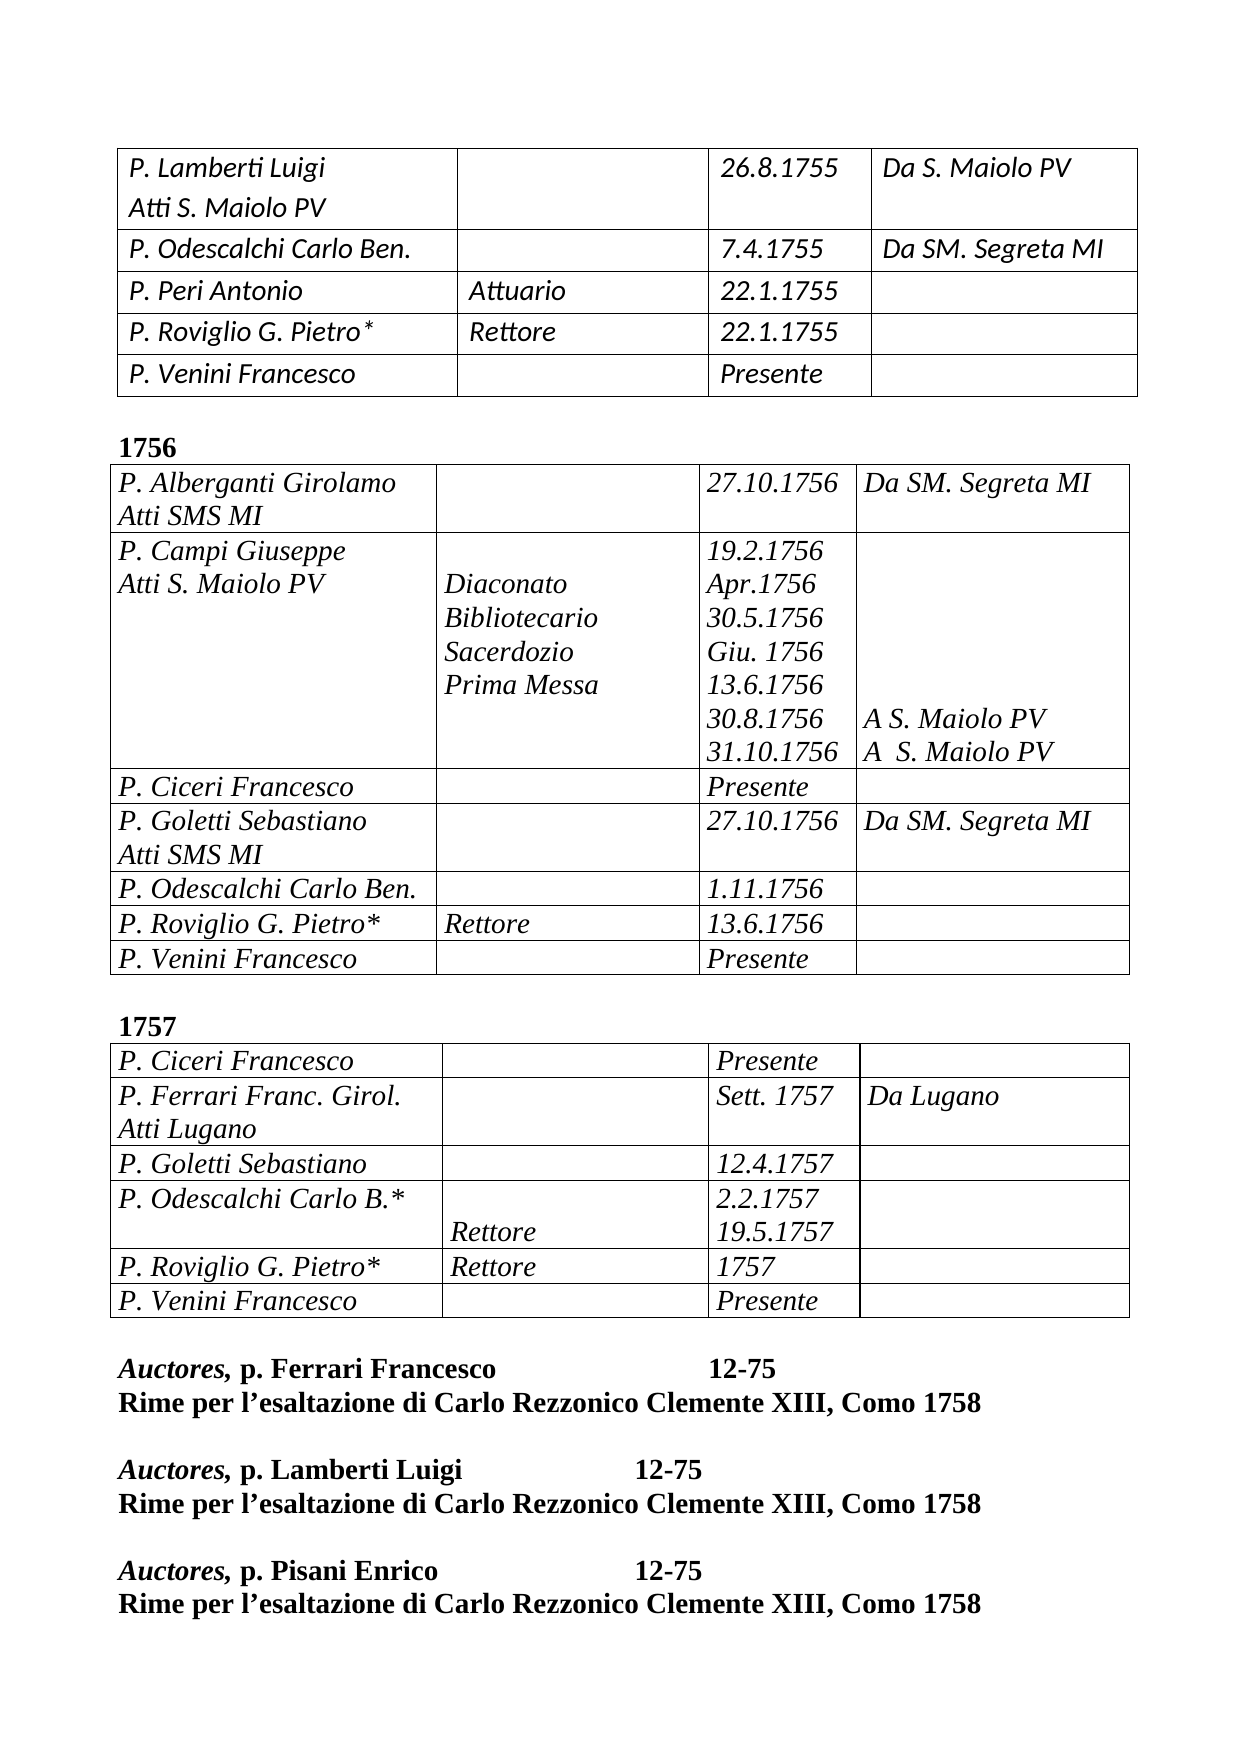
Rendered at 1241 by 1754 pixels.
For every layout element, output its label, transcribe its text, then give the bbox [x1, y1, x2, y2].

table_cell Sett. 1757 [709, 1078, 859, 1145]
table_cell Rettore [437, 906, 699, 940]
table_cell P. Venini Francesco [111, 1284, 442, 1317]
table_cell [437, 872, 699, 905]
table_cell P. Goletti Sebastiano Atti SMS MI [111, 804, 436, 871]
table_cell [857, 941, 1129, 974]
table_cell 7.4.1755 [709, 230, 871, 271]
table_header Da SM. Segreta MI [857, 465, 1129, 532]
table_cell [443, 1078, 708, 1145]
table_cell P. Ferrari Franc. Girol. Atti Lugano [111, 1078, 442, 1145]
table_cell [872, 272, 1137, 312]
table_cell 12.4.1757 [709, 1146, 859, 1180]
text 1757 [118, 1009, 1122, 1042]
text Rime per l’esaltazione di Carlo Rezzonico Clemente XIII, Como 1758 [118, 1586, 1122, 1620]
table_cell 22.1.1755 [709, 272, 871, 312]
table_cell [861, 1181, 1129, 1248]
table_cell P. Peri Antonio [118, 272, 457, 312]
table_cell Da SM. Segreta MI [857, 804, 1129, 871]
text 1756 [118, 430, 1122, 464]
table_cell Rettore [443, 1181, 708, 1248]
table_header [443, 1044, 708, 1077]
table_cell P. Venini Francesco [111, 941, 436, 974]
table_cell [458, 149, 708, 229]
table_header [437, 465, 699, 532]
table_cell Da Lugano [861, 1078, 1129, 1145]
table_cell 1757 [709, 1249, 859, 1282]
table_cell Diaconato Bibliotecario Sacerdozio Prima Messa [437, 533, 699, 768]
text Auctores, p. Pisani Enrico 12-75 [118, 1553, 1122, 1586]
table_cell 1.11.1756 [700, 872, 856, 905]
table_cell 13.6.1756 [700, 906, 856, 940]
table_cell Da SM. Segreta MI [872, 230, 1137, 271]
table_cell [437, 804, 699, 871]
table_cell 22.1.1755 [709, 314, 871, 354]
table_cell [872, 314, 1137, 354]
table_cell 19.2.1756 Apr.1756 30.5.1756 Giu. 1756 13.6.1756 30.8.1756 31.10.1756 [700, 533, 856, 768]
table_cell Rettore [443, 1249, 708, 1282]
table_header [861, 1044, 1129, 1077]
table_cell [872, 355, 1137, 396]
table_cell [458, 355, 708, 396]
table_cell P. Campi Giuseppe Atti S. Maiolo PV [111, 533, 436, 768]
text Rime per l’esaltazione di Carlo Rezzonico Clemente XIII, Como 1758 [118, 1385, 1122, 1419]
table_cell P. Roviglio G. Pietro* [111, 1249, 442, 1282]
table_cell Presente [700, 769, 856, 802]
table_cell [857, 872, 1129, 905]
table_cell [857, 906, 1129, 940]
table_cell Presente [700, 941, 856, 974]
table_cell P. Odescalchi Carlo Ben. [111, 872, 436, 905]
table_cell Presente [709, 1284, 859, 1317]
text Auctores, p. Ferrari Francesco 12-75 [118, 1352, 1122, 1385]
table_header 27.10.1756 [700, 465, 856, 532]
table_cell 26.8.1755 [709, 149, 871, 229]
table_cell [857, 769, 1129, 802]
table_cell [443, 1146, 708, 1180]
table_cell P. Odescalchi Carlo B.* [111, 1181, 442, 1248]
text Auctores, p. Lamberti Luigi 12-75 [118, 1452, 1122, 1486]
table_cell [443, 1284, 708, 1317]
table_cell P. Odescalchi Carlo Ben. [118, 230, 457, 271]
table_header Presente [709, 1044, 859, 1077]
table_cell Attuario [458, 272, 708, 312]
table_cell Da S. Maiolo PV [872, 149, 1137, 229]
table_cell 27.10.1756 [700, 804, 856, 871]
table_cell Presente [709, 355, 871, 396]
table_cell [861, 1249, 1129, 1282]
table_cell [437, 769, 699, 802]
table_cell Rettore [458, 314, 708, 354]
table_cell [861, 1146, 1129, 1180]
table_cell 2.2.1757 19.5.1757 [709, 1181, 859, 1248]
table_cell P. Ciceri Francesco [111, 769, 436, 802]
table_cell [458, 230, 708, 271]
table_header P. Alberganti Girolamo Atti SMS MI [111, 465, 436, 532]
table_cell [437, 941, 699, 974]
table_cell P. Venini Francesco [118, 355, 457, 396]
text Rime per l’esaltazione di Carlo Rezzonico Clemente XIII, Como 1758 [118, 1486, 1122, 1519]
table_cell P. Goletti Sebastiano [111, 1146, 442, 1180]
table_cell A S. Maiolo PV A S. Maiolo PV [857, 533, 1129, 768]
table_cell P. Roviglio G. Pietro* [118, 314, 457, 354]
table_header P. Ciceri Francesco [111, 1044, 442, 1077]
table_cell [861, 1284, 1129, 1317]
table_cell P. Lamberti Luigi Atti S. Maiolo PV [118, 149, 457, 229]
table_cell P. Roviglio G. Pietro* [111, 906, 436, 940]
